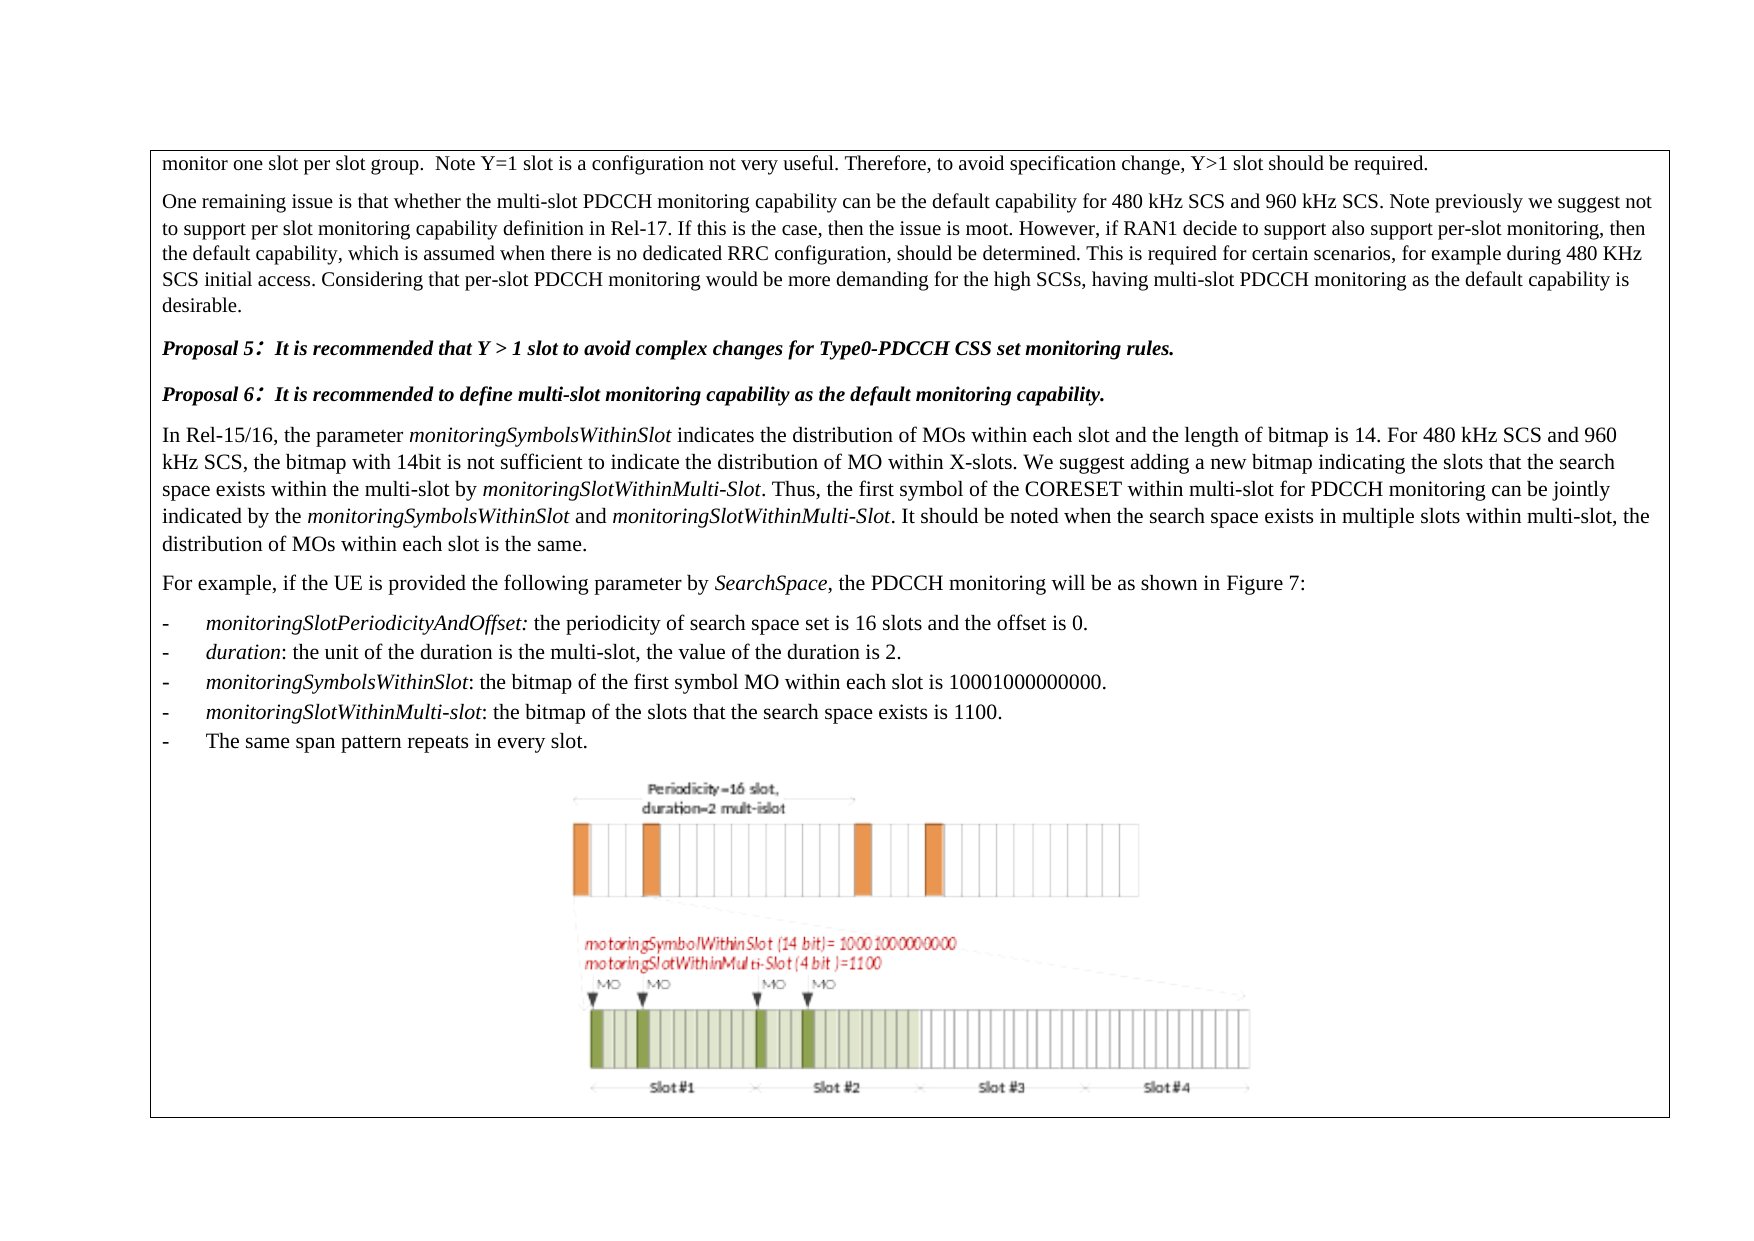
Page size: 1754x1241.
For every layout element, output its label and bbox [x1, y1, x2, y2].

table_header [151, 151, 1669, 1117]
